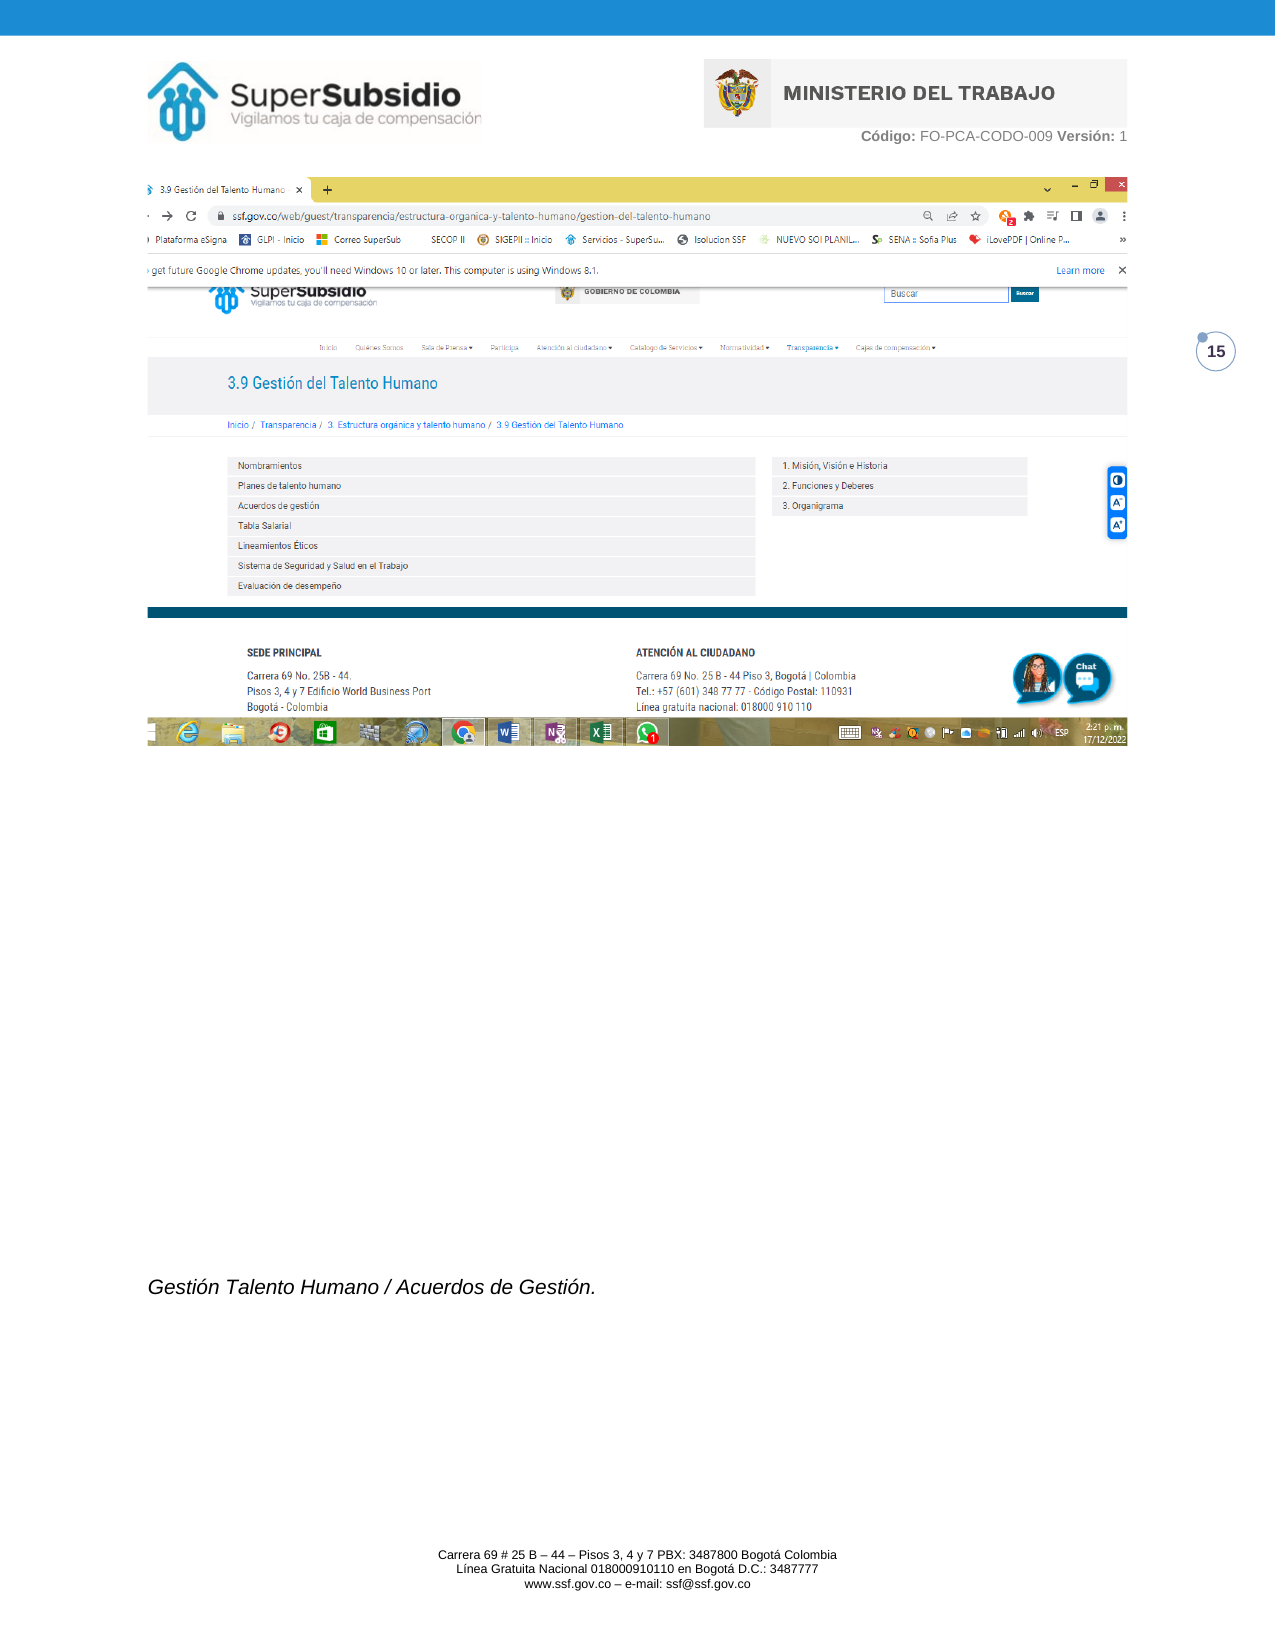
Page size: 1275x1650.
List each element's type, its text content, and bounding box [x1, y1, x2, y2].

picture [703, 59, 1128, 128]
text Gestión Talento Humano / Acuerdos de Gestión. [148, 1274, 1127, 1298]
picture [147, 61, 482, 144]
picture [147, 177, 1128, 606]
picture [147, 619, 1128, 746]
